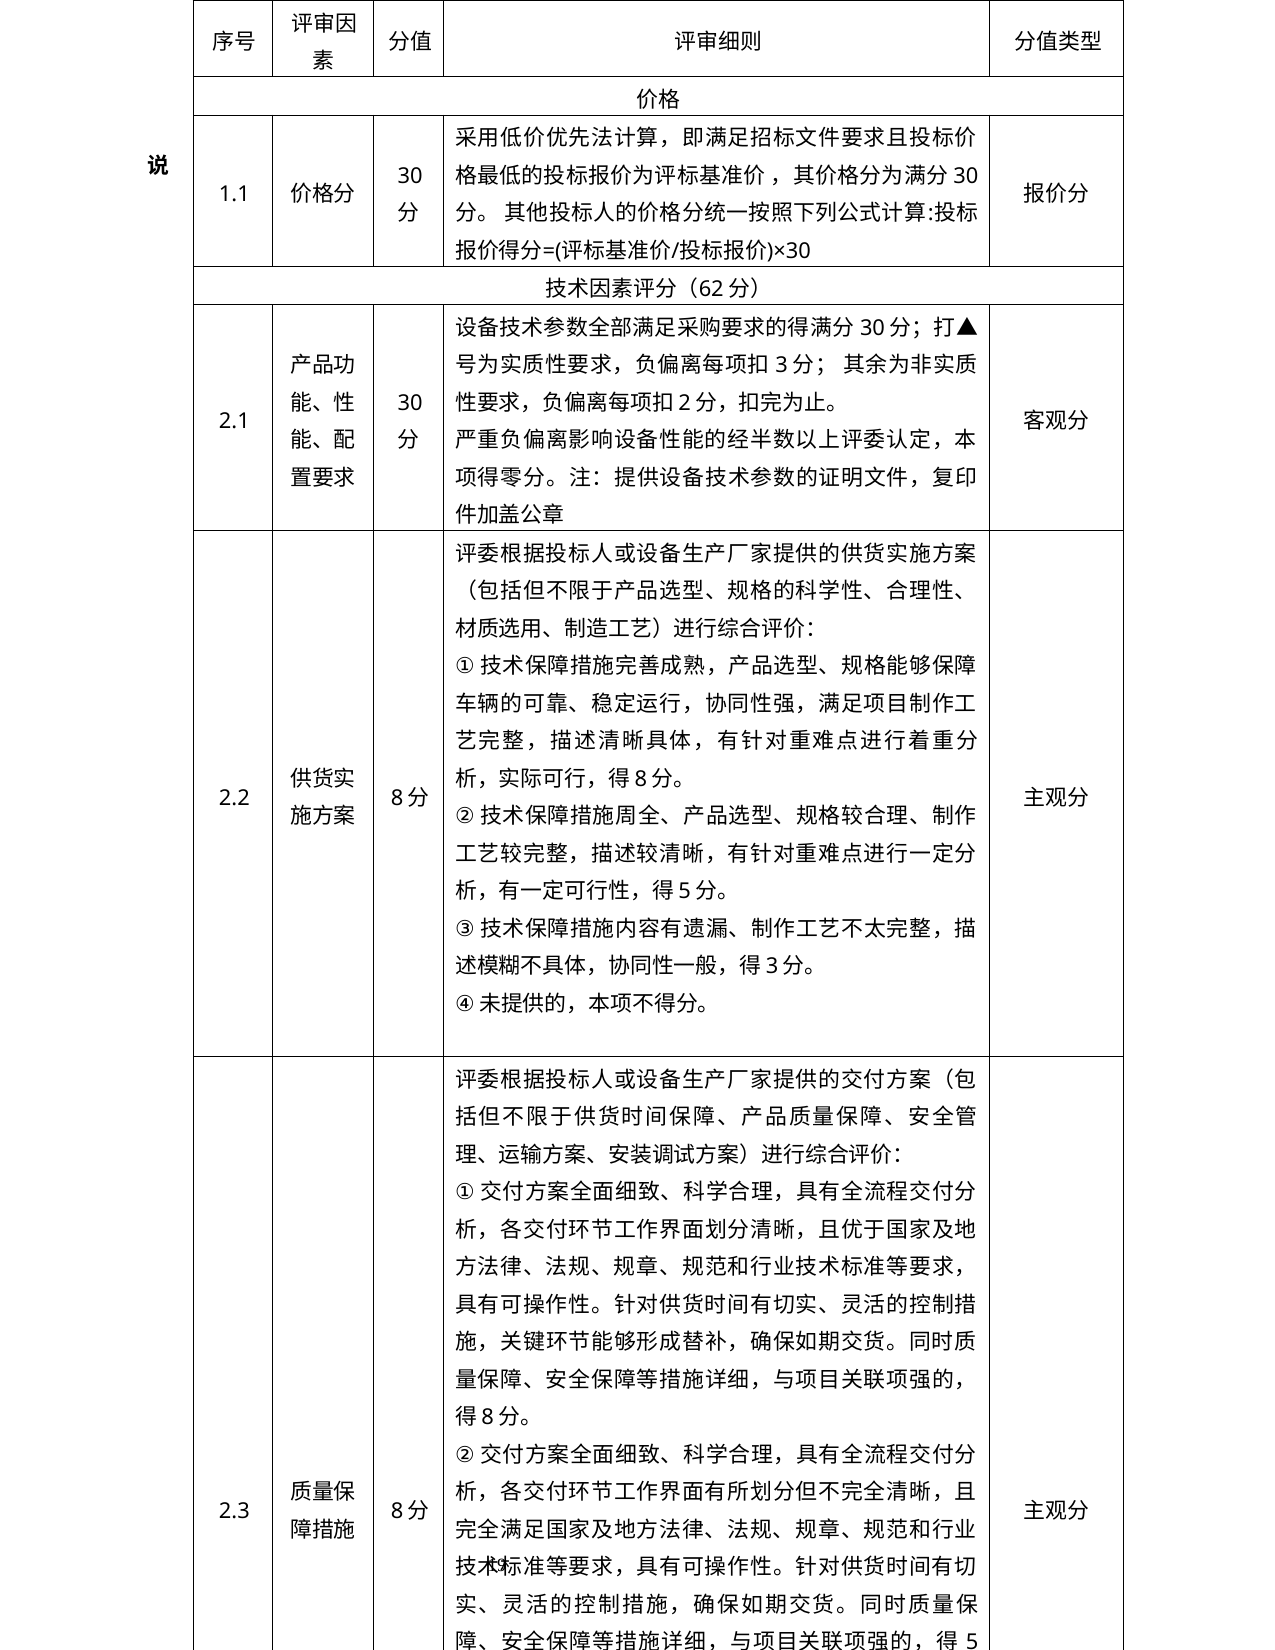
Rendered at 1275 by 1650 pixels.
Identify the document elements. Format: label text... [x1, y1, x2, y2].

table_header 分值 [374, 1, 443, 76]
table_cell 设备技术参数全部满足采购要求的得满分30分；打▲号为实质性要求，负偏离每项扣3分； 其余为非实质性要求，负偏离每项扣2分，扣完为止。 严重负偏离影响设备性能的经半数以上评委认定，本项得零分。注：提供设备技术参数的证明文件，复印件加盖公章 [444, 305, 989, 530]
table_cell 供货实施方案 [273, 531, 373, 1056]
table_cell 报价分 [990, 116, 1123, 266]
table_cell 2.2 [194, 531, 272, 1056]
table_cell 采用低价优先法计算，即满足招标文件要求且投标价格最低的投标报价为评标基准价 ，其价格分为满分30分。 其他投标人的价格分统一按照下列公式计算:投标报价得分=(评标基准价/投标报价)×30 [444, 116, 989, 266]
table_cell 8分 [374, 531, 443, 1056]
table_cell 30分 [374, 305, 443, 530]
table_header 分值类型 [990, 1, 1123, 76]
table_header 评审因素 [273, 1, 373, 76]
table_cell 产品功能、性能、配置要求 [273, 305, 373, 530]
table_cell 评委根据投标人或设备生产厂家提供的供货实施方案（包括但不限于产品选型、规格的科学性、合理性、材质选用、制造工艺）进行综合评价： ①技术保障措施完善成熟，产品选型、规格能够保障车辆的可靠、稳定运行，协同性强，满足项目制作工艺完整，描述清晰具体，有针对重难点进行着重分析，实际可行，得8分。 ②技术保障措施周全、产品选型、规格较合理、制作工艺较完整，描述较清晰，有针对重难点进行一定分析，有一定可行性，得5分。 ③技术保障措施内容有遗漏、制作工艺不太完整，描述模糊不具体，协同性一般，得3分。 ④未提供的，本项不得分。 [444, 531, 989, 1056]
table_cell 质量保障措施 [273, 1057, 373, 1650]
table_header 评审细则 [444, 1, 989, 76]
table_cell 8分 [374, 1057, 443, 1650]
table_header 序号 [194, 1, 272, 76]
table_cell 30分 [374, 116, 443, 266]
table_cell 价格分 [273, 116, 373, 266]
table_cell 2.1 [194, 305, 272, 530]
table_cell 2.3 [194, 1057, 272, 1650]
table_cell 主观分 [990, 1057, 1123, 1650]
table_cell 价格 [194, 77, 1123, 114]
table_cell 1.1 [194, 116, 272, 266]
text 说明： [148, 148, 193, 179]
table_cell 技术因素评分（62分） [194, 267, 1123, 304]
table_cell 客观分 [990, 305, 1123, 530]
table_cell 主观分 [990, 531, 1123, 1056]
table_cell 评委根据投标人或设备生产厂家提供的交付方案（包括但不限于供货时间保障、产品质量保障、安全管理、运输方案、安装调试方案）进行综合评价： ①交付方案全面细致、科学合理，具有全流程交付分析，各交付环节工作界面划分清晰，且优于国家及地方法律、法规、规章、规范和行业技术标准等要求，具有可操作性。针对供货时间有切实、灵活的控制措施，关键环节能够形成替补，确保如期交货。同时质量保障、安全保障等措施详细，与项目关联项强的，得8分。 ②交付方案全面细致、科学合理，具有全流程交付分析，各交付环节工作界面有所划分但不完全清晰，且完全满足国家及地方法律、法规、规章、规范和行业技术标准等要求，具有可操作性。针对供货时间有切实、灵活的控制措施，确保如期交货。同时质量保障、安全保障等措施详细，与项目关联项强的，得5分。 ③交付方案能够涵盖大部分的交互环节，且对各交付环节工作界面进行了划分，能够满足国家及地方法律、法规、规章、规范和行业技术标准等要求，基本具有可操作性。针对供货时间、质量保障和安全保障有提出了基本可行的保障措施，但不能完全保障除不可抗力因素外如期交付的，得3分。 ④未提供的，本项不得分。 [444, 1057, 989, 1650]
